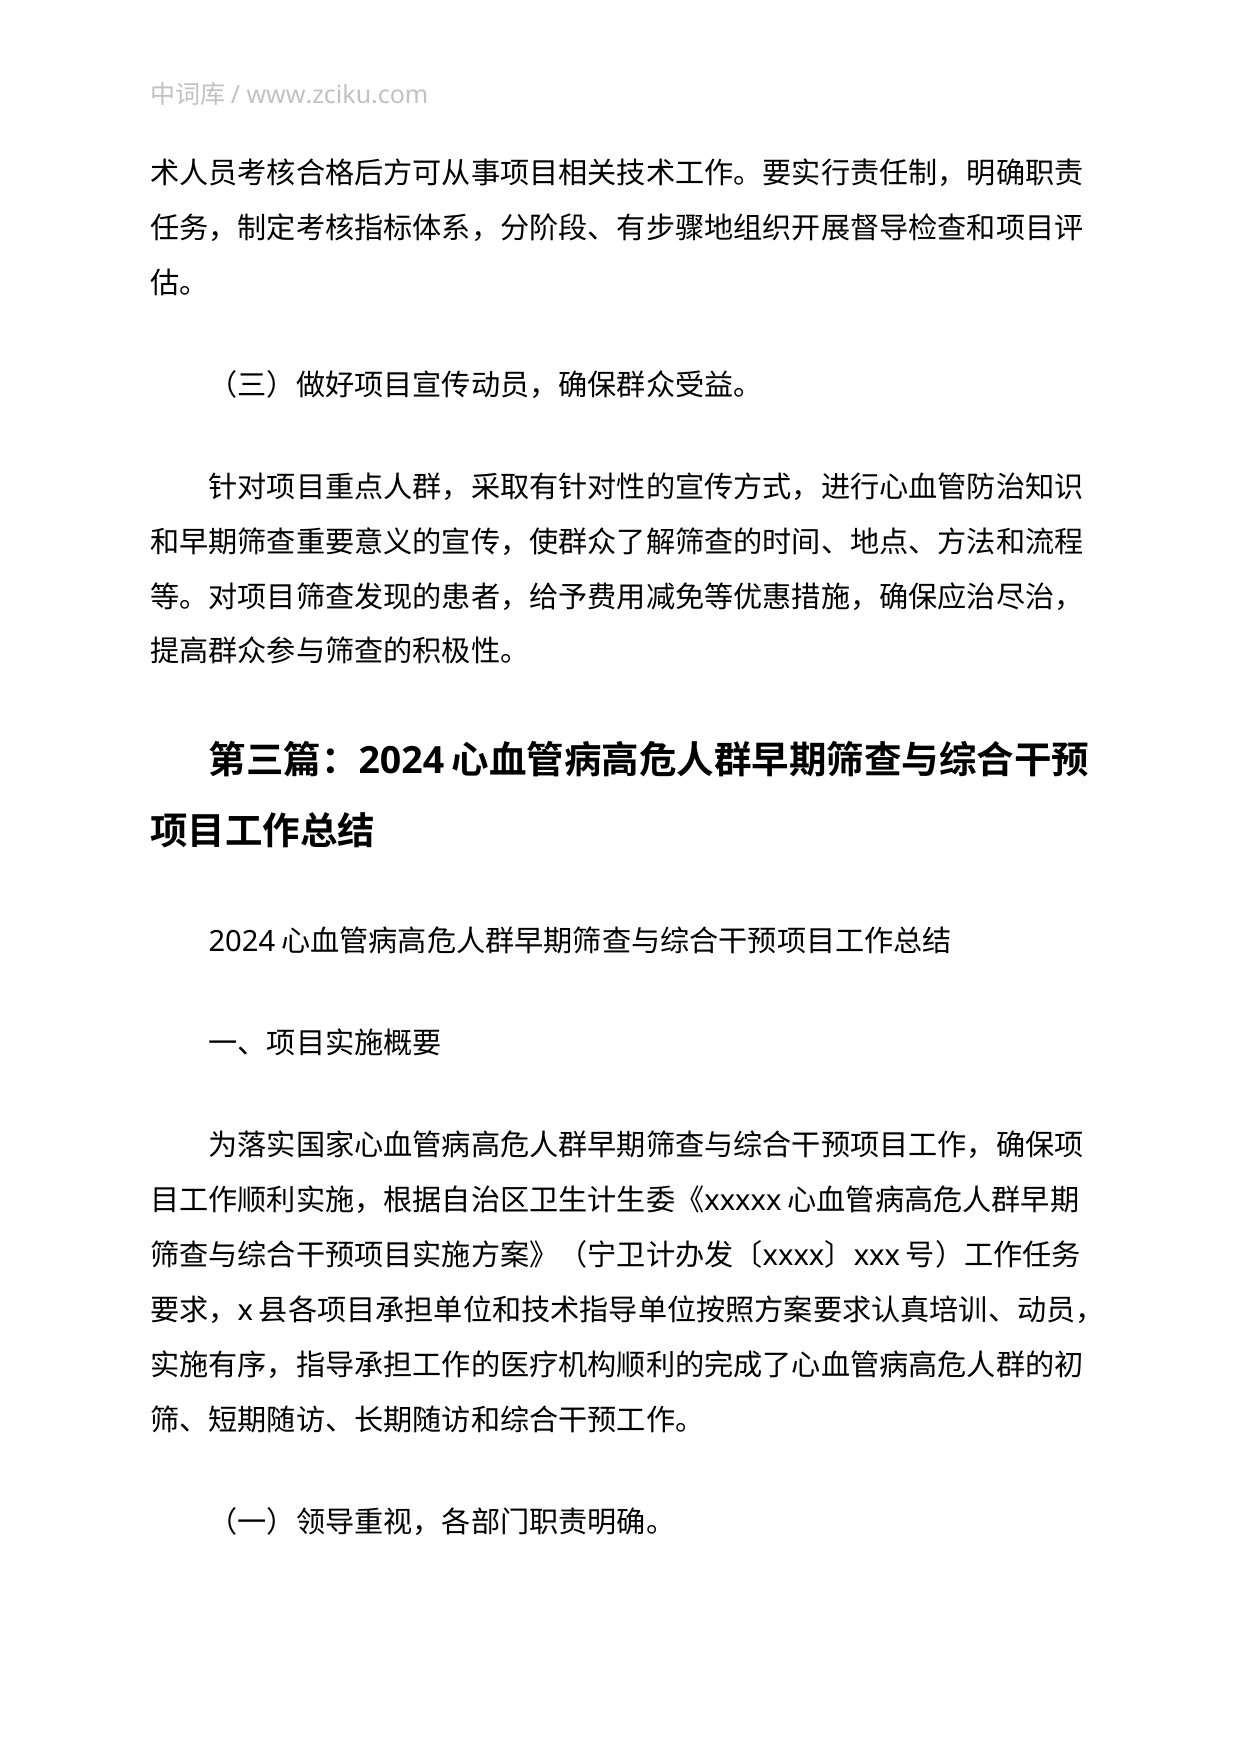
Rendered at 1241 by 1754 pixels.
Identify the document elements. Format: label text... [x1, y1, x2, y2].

text 针对项目重点人群，采取有针对性的宣传方式，进行心血管防治知识和早期筛查重要意义的宣传，使群众了解筛查的时间、地点、方法和流程等。对项目筛查发现的患者，给予费用减免等优惠措施，确保应治尽治，提高群众参与筛查的积极性。 [150, 463, 1090, 670]
text （一）领导重视，各部门职责明确。 [150, 1498, 1090, 1541]
text 第三篇：2024心血管病高危人群早期筛查与综合干预项目工作总结 [150, 730, 1090, 855]
text 为落实国家心血管病高危人群早期筛查与综合干预项目工作，确保项目工作顺利实施，根据自治区卫生计生委《xxxxx心血管病高危人群早期筛查与综合干预项目实施方案》（宁卫计办发〔xxxx〕xxx号）工作任务要求，x县各项目承担单位和技术指导单位按照方案要求认真培训、动员，实施有序，指导承担工作的医疗机构顺利的完成了心血管病高危人群的初筛、短期随访、长期随访和综合干预工作。 [150, 1122, 1090, 1439]
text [150, 150, 1090, 302]
text 2024心血管病高危人群早期筛查与综合干预项目工作总结 [150, 918, 1090, 960]
text （三）做好项目宣传动员，确保群众受益。 [150, 362, 1090, 404]
text 一、项目实施概要 [150, 1020, 1090, 1062]
